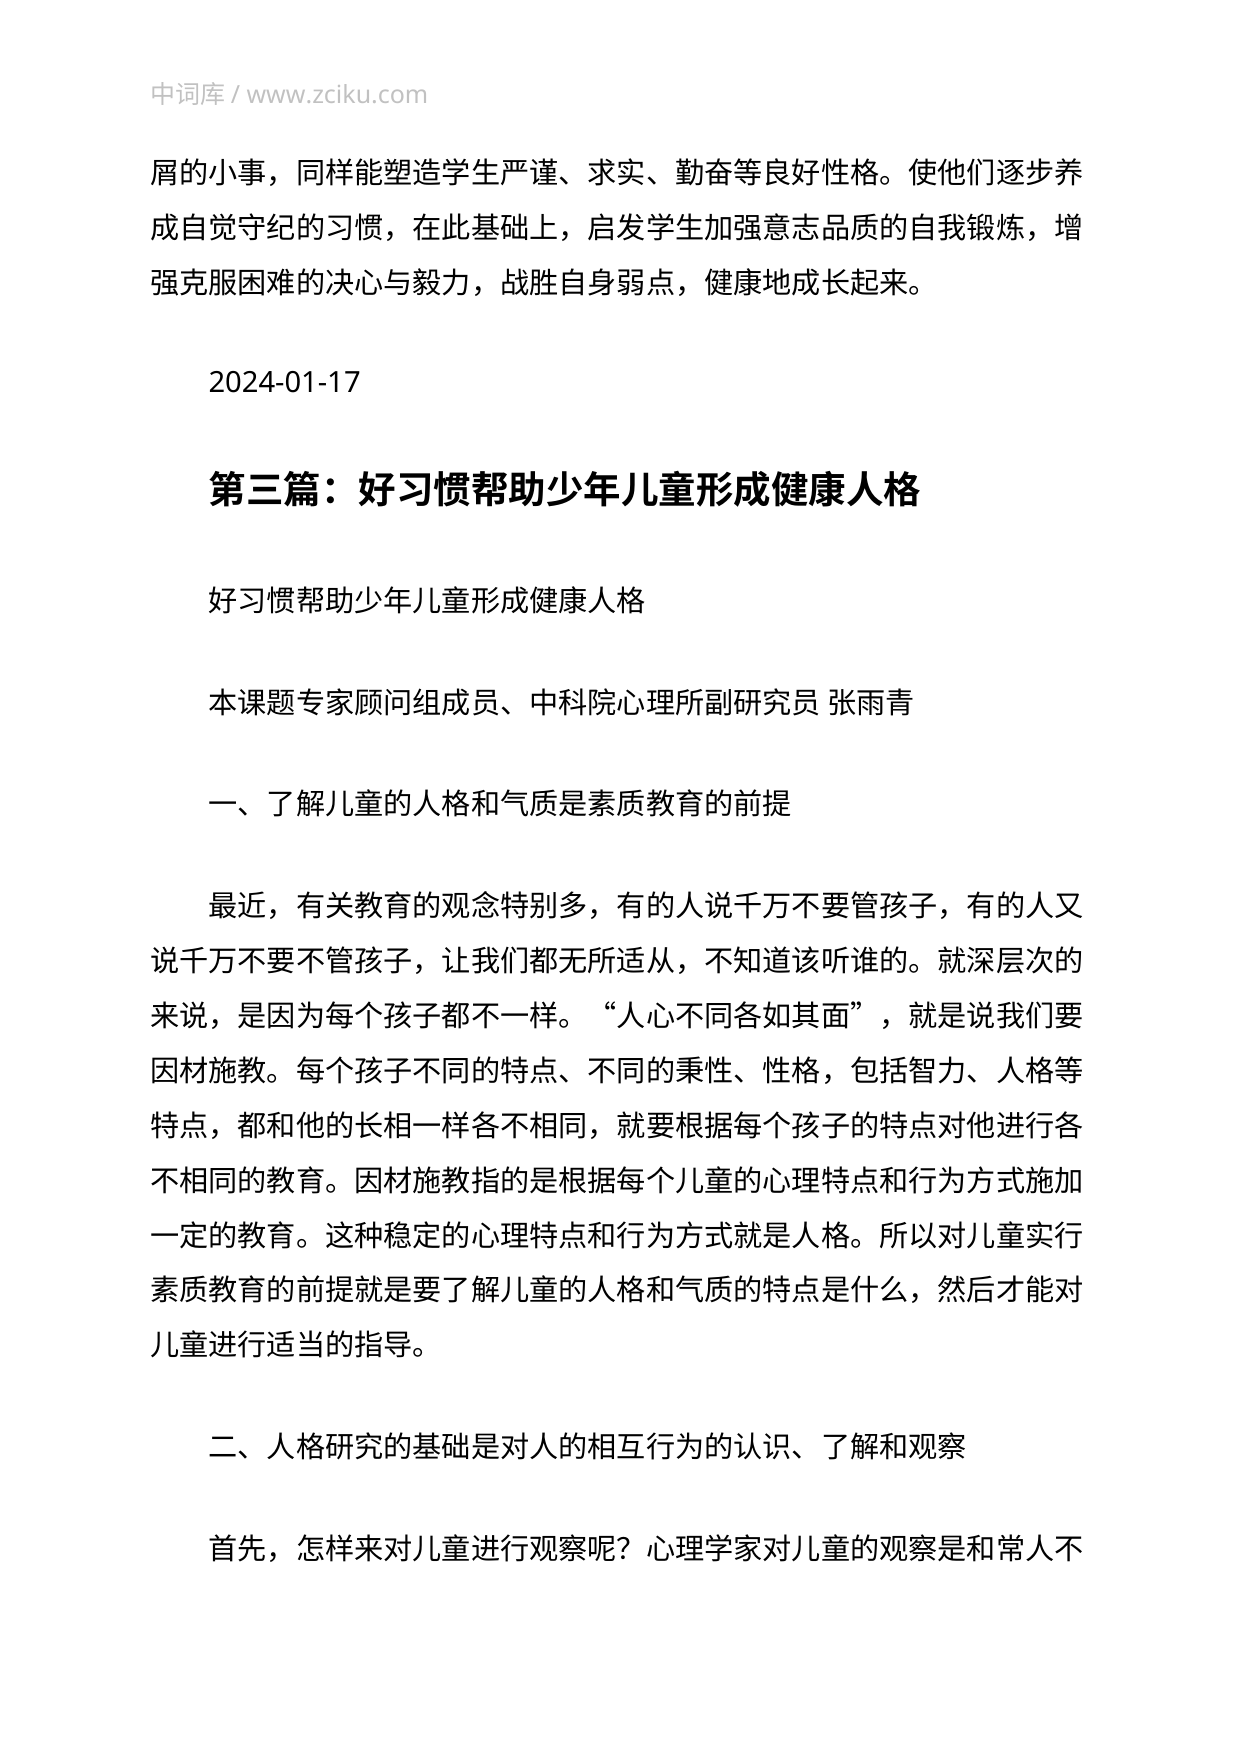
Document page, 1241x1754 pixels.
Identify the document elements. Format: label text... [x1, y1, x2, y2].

text 第三篇：好习惯帮助少年儿童形成健康人格 [150, 460, 1090, 514]
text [150, 1525, 1090, 1568]
text 本课题专家顾问组成员、中科院心理所副研究员 张雨青 [150, 679, 1090, 721]
text 二、人格研究的基础是对人的相互行为的认识、了解和观察 [150, 1424, 1090, 1466]
text 一、了解儿童的人格和气质是素质教育的前提 [150, 781, 1090, 823]
text 好习惯帮助少年儿童形成健康人格 [150, 577, 1090, 620]
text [150, 150, 1090, 302]
text 最近，有关教育的观念特别多，有的人说千万不要管孩子，有的人又说千万不要不管孩子，让我们都无所适从，不知道该听谁的。就深层次的来说，是因为每个孩子都不一样。“人心不同各如其面”，就是说我们要因材施教。每个孩子不同的特点、不同的秉性、性格，包括智力、人格等特点，都和他的长相一样各不相同，就要根据每个孩子的特点对他进行各不相同的教育。因材施教指的是根据每个儿童的心理特点和行为方式施加一定的教育。这种稳定的心理特点和行为方式就是人格。所以对儿童实行素质教育的前提就是要了解儿童的人格和气质的特点是什么，然后才能对儿童进行适当的指导。 [150, 883, 1090, 1364]
text 2024-01-17 [150, 362, 1090, 401]
